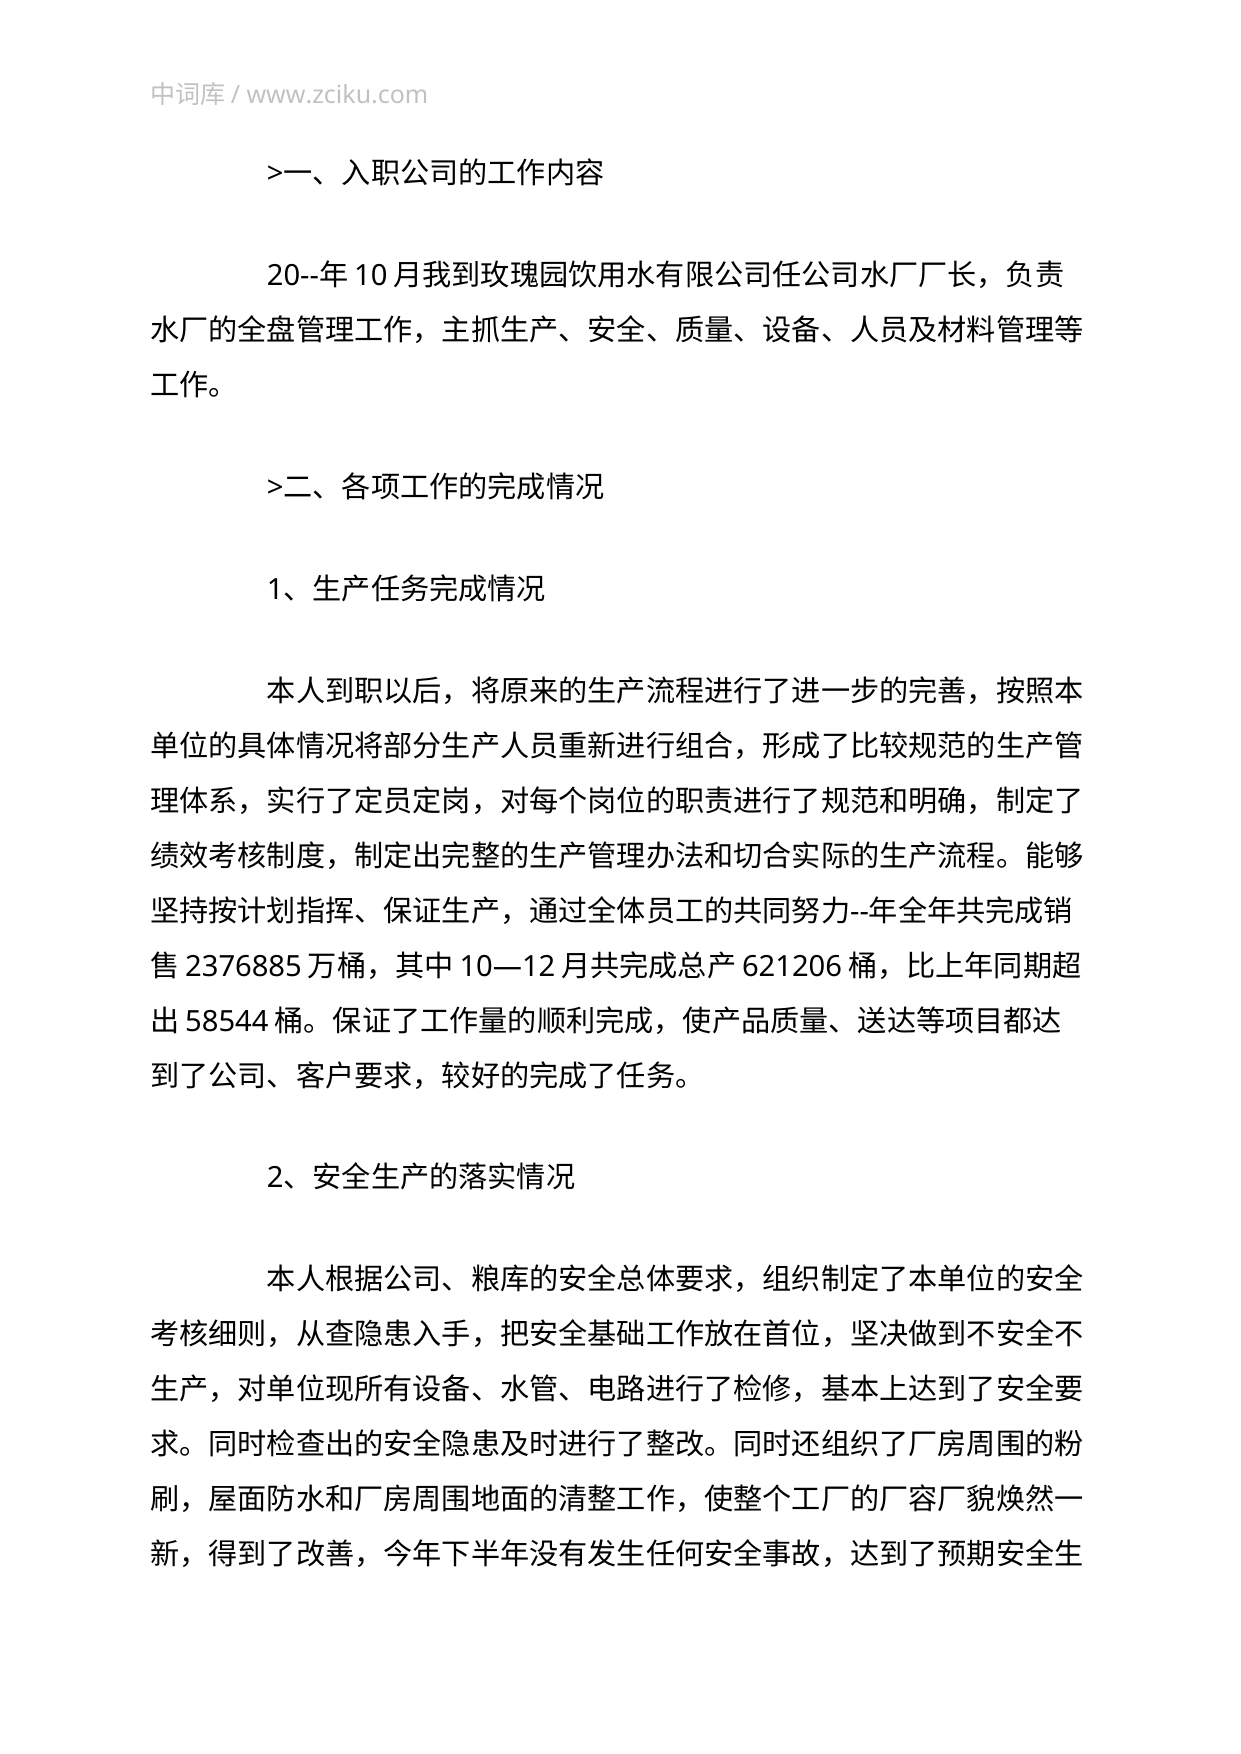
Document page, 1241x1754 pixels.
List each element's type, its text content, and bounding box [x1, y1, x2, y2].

text 20--年10月我到玫瑰园饮用水有限公司任公司水厂厂长，负责水厂的全盘管理工作，主抓生产、安全、质量、设备、人员及材料管理等工作。 [150, 252, 1090, 404]
text 2、安全生产的落实情况 [150, 1154, 1090, 1196]
text 本人到职以后，将原来的生产流程进行了进一步的完善，按照本单位的具体情况将部分生产人员重新进行组合，形成了比较规范的生产管理体系，实行了定员定岗，对每个岗位的职责进行了规范和明确，制定了绩效考核制度，制定出完整的生产管理办法和切合实际的生产流程。能够坚持按计划指挥、保证生产，通过全体员工的共同努力--年全年共完成销售2376885万桶，其中10—12月共完成总产621206桶，比上年同期超出58544桶。保证了工作量的顺利完成，使产品质量、送达等项目都达到了公司、客户要求，较好的完成了任务。 [150, 668, 1090, 1094]
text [150, 1256, 1090, 1573]
text 1、生产任务完成情况 [150, 566, 1090, 608]
text >二、各项工作的完成情况 [150, 464, 1090, 506]
text >一、入职公司的工作内容 [150, 150, 1090, 192]
